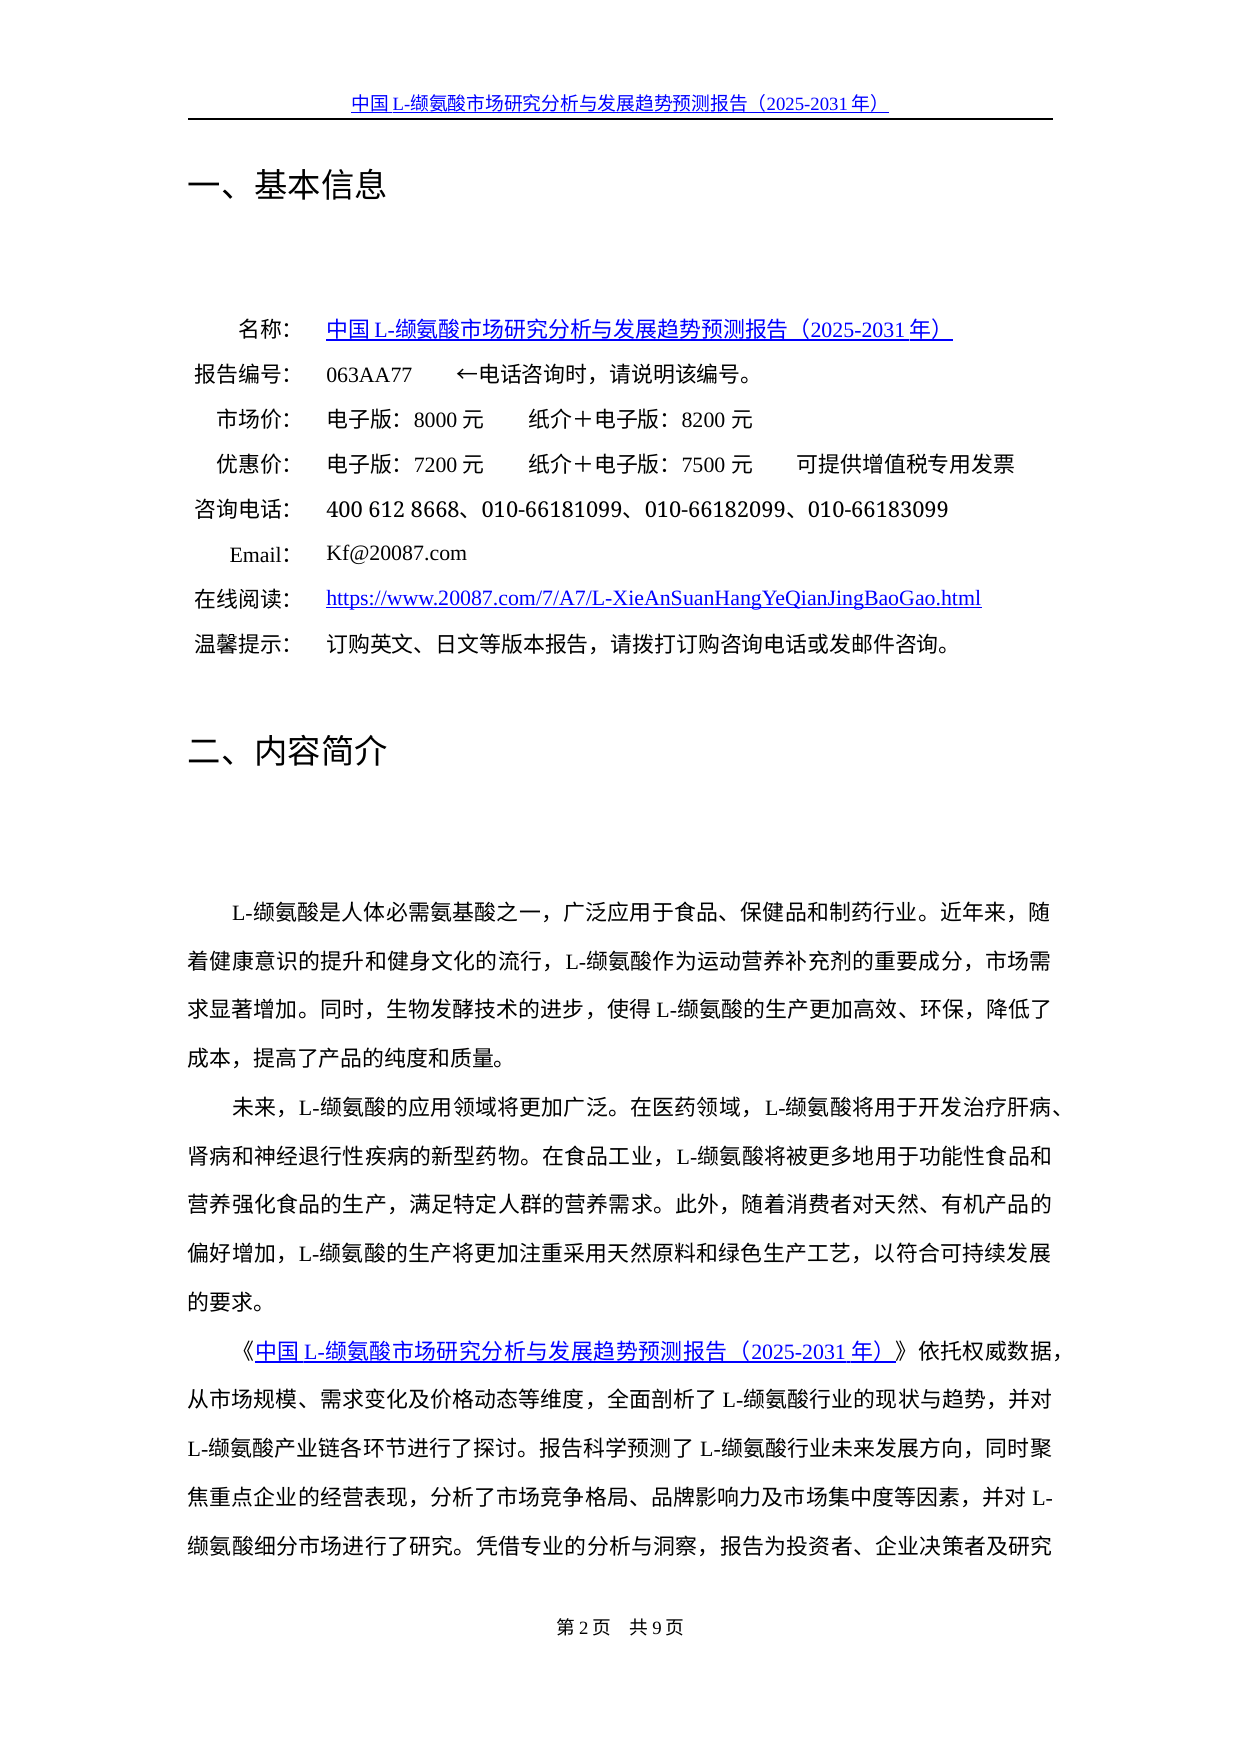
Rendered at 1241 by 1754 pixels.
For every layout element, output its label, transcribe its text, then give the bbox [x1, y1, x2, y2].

table_cell Email： [167, 537, 315, 582]
table_cell 400 612 8668、010-66181099、010-66182099、010-66183099 [315, 492, 1073, 537]
table_cell Kf@20087.com [315, 537, 1073, 582]
table_header 中国L-缬氨酸市场研究分析与发展趋势预测报告（2025-2031年） [315, 312, 1073, 357]
table_cell 电子版：8000 元 纸介＋电子版：8200 元 [315, 402, 1073, 447]
table_cell [315, 582, 1073, 627]
table_cell 咨询电话： [167, 492, 315, 537]
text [187, 894, 1053, 1561]
table_cell 电子版：7200 元 纸介＋电子版：7500 元 可提供增值税专用发票 [315, 447, 1073, 492]
table_cell 在线阅读： [167, 582, 315, 627]
table_cell 温馨提示： [167, 627, 315, 672]
table_header 名称： [167, 312, 315, 357]
table_cell 市场价： [167, 402, 315, 447]
table_cell 订购英文、日文等版本报告，请拨打订购咨询电话或发邮件咨询。 [315, 627, 1073, 672]
table_cell 报告编号： [167, 357, 315, 402]
table_cell 063AA77 ←电话咨询时，请说明该编号。 [315, 357, 1073, 402]
title 二、内容简介 [187, 717, 1053, 782]
table_cell 优惠价： [167, 447, 315, 492]
title 一、基本信息 [187, 150, 1053, 215]
